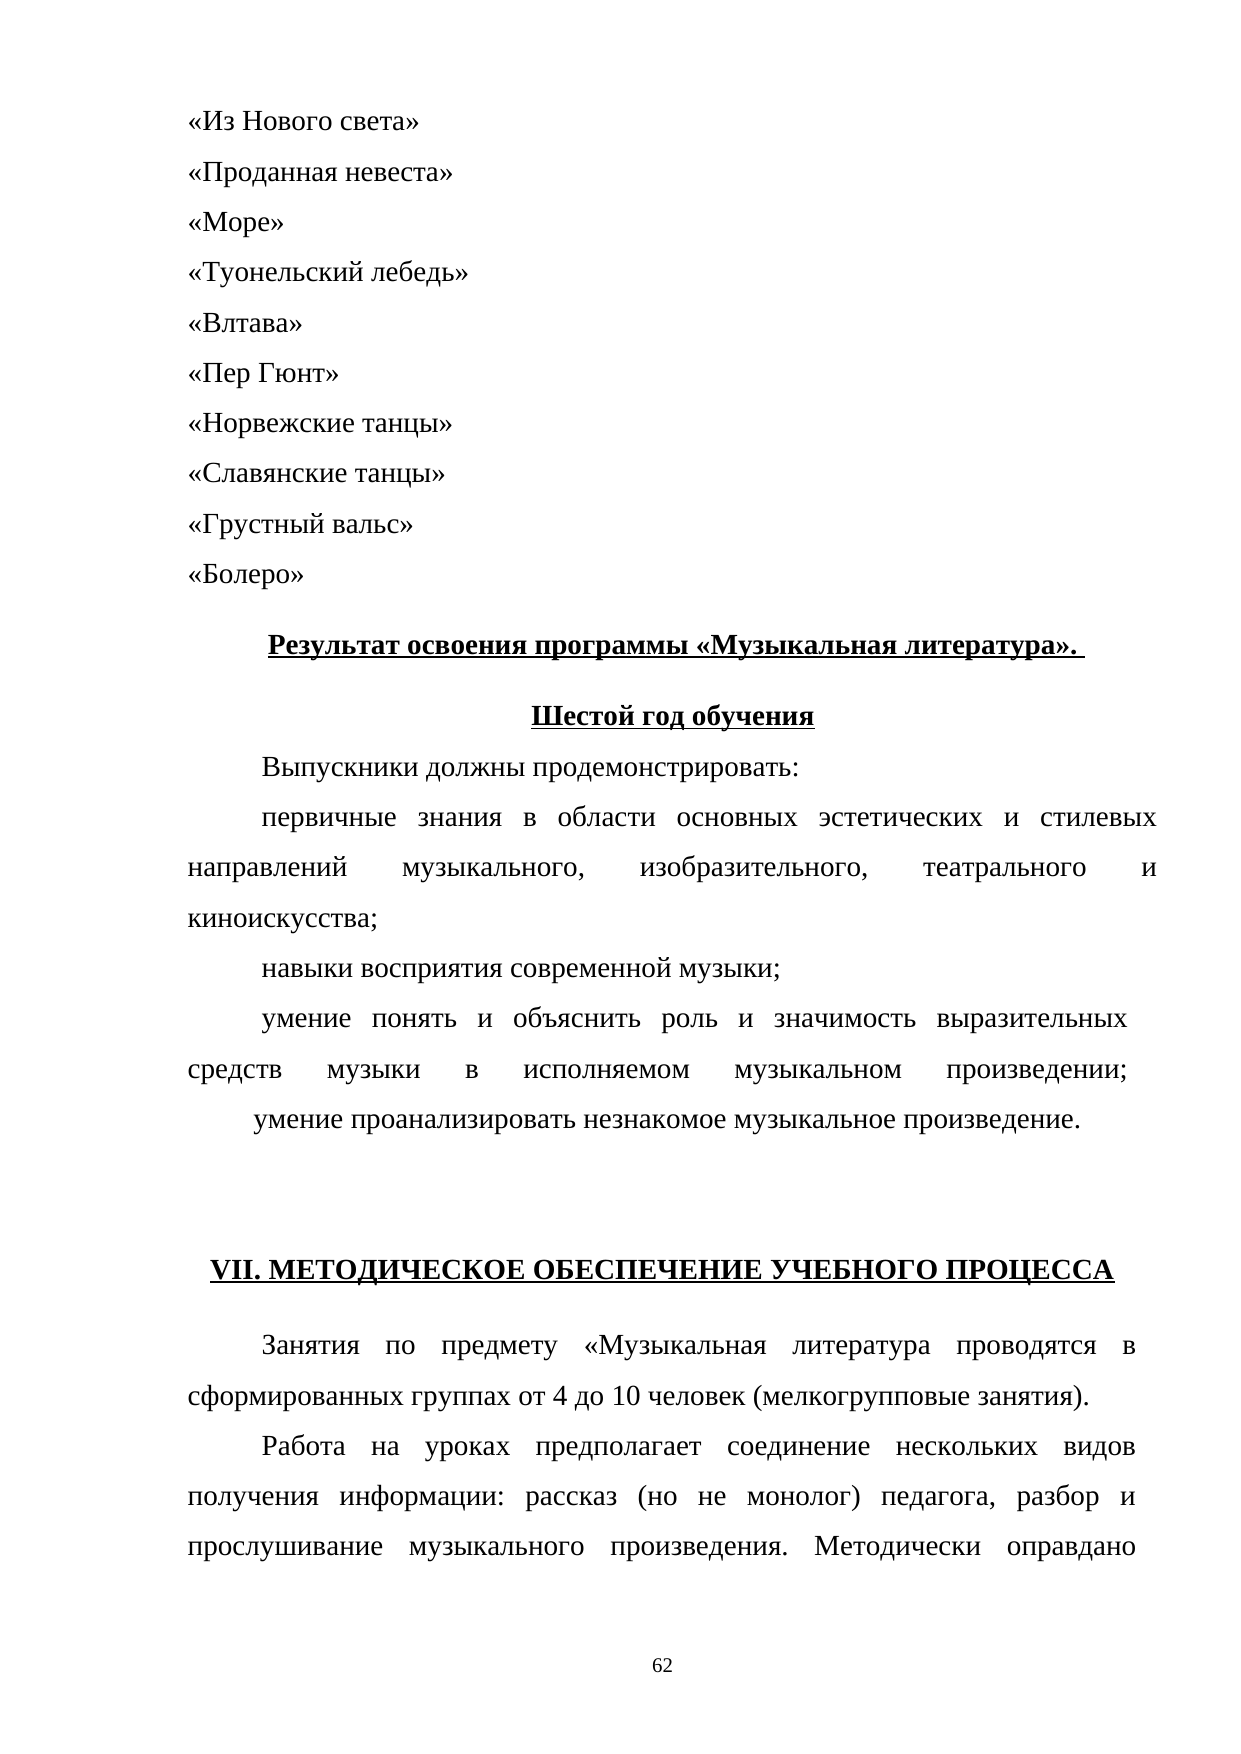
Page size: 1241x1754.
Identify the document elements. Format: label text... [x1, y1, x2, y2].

text Результат освоения программы «Музыкальная литература». [187, 627, 1158, 661]
list «Норвежские танцы» [187, 405, 1137, 439]
text первичные знания в области основных эстетических и стилевых направлений музыкального, изобразительного, театрального и киноискусства; [187, 799, 1158, 933]
list «Грустный вальс» [187, 506, 1137, 539]
list «Пер Гюнт» [187, 355, 1137, 388]
text умение понять и объяснить роль и значимость выразительных средств музыки в исполняемом музыкальном произведении; умение проанализировать незнакомое музыкальное произведение. [187, 1000, 1128, 1134]
list «Из Нового света» [187, 103, 1137, 137]
text Занятия по предмету «Музыкальная литература проводятся в сформированных группах от 4 до 10 человек (мелкогрупповые занятия). [187, 1327, 1137, 1411]
text Шестой год обучения [187, 698, 1158, 732]
list «Туонельский лебедь» [187, 254, 1137, 288]
text VII. МЕТОДИЧЕСКОЕ ОБЕСПЕЧЕНИЕ УЧЕБНОГО ПРОЦЕССА [187, 1252, 1137, 1286]
list «Славянские танцы» [187, 456, 1137, 489]
text навыки восприятия современной музыки; [202, 950, 1128, 984]
list «Влтава» [187, 305, 1137, 338]
text Выпускники должны продемонстрировать: [187, 749, 1158, 782]
list «Проданная невеста» [187, 154, 1137, 187]
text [187, 1428, 1137, 1562]
list «Болеро» [187, 556, 1137, 590]
list «Море» [187, 204, 1137, 238]
